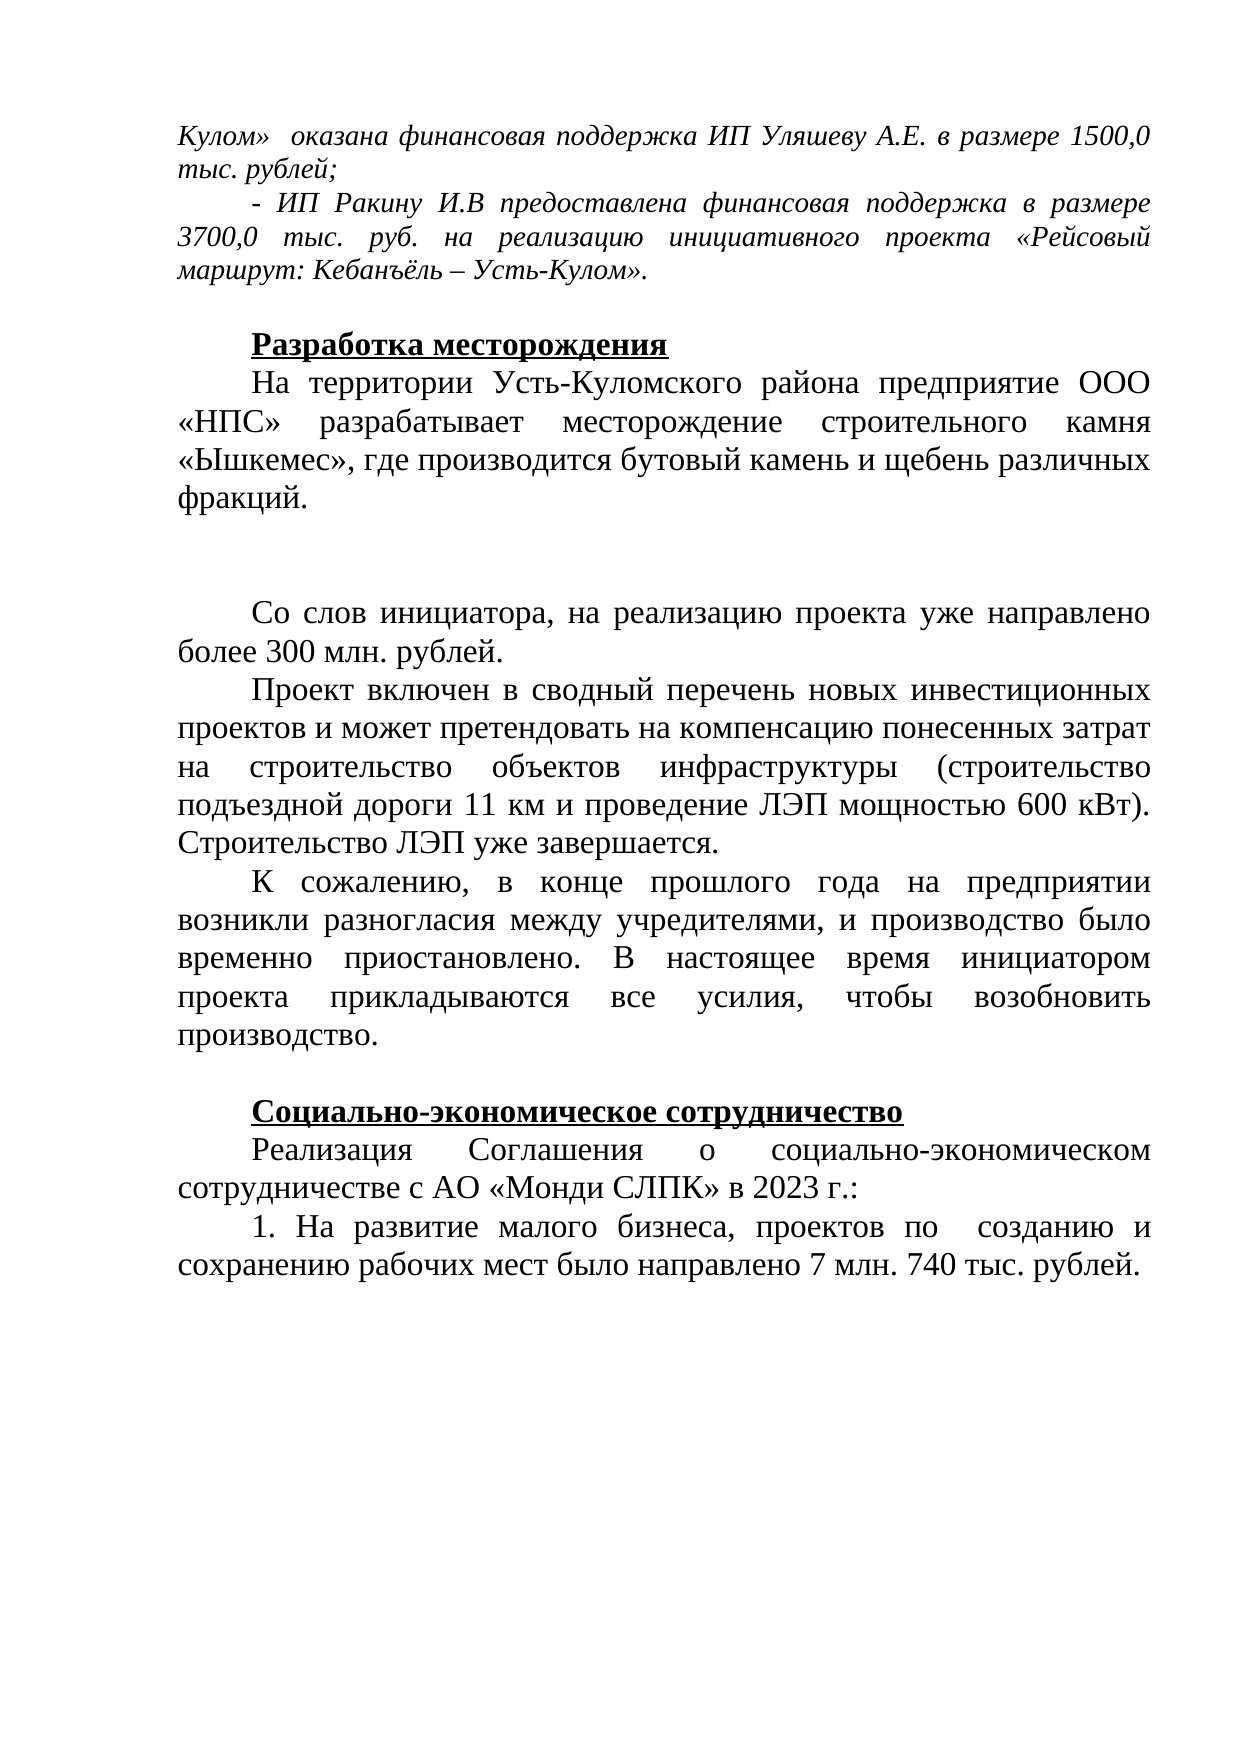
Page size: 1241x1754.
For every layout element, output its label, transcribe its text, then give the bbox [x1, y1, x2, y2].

text Проект включен в сводный перечень новых инвестиционных проектов и может претендовать на компенсацию понесенных затрат на строительство объектов инфраструктуры (строительство подъездной дороги 11 км и проведение ЛЭП мощностью 600 кВт). Строительство ЛЭП уже завершается. [177, 669, 1152, 861]
text Разработка месторождения [177, 324, 1152, 362]
text К сожалению, в конце прошлого года на предприятии возникли разногласия между учредителями, и производство было временно приостановлено. В настоящее время инициатором проекта прикладываются все усилия, чтобы возобновить производство. [177, 861, 1152, 1052]
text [177, 118, 1152, 185]
text Социально-экономическое сотрудничество [177, 1091, 1152, 1129]
text - ИП Ракину И.В предоставлена финансовая поддержка в размере 3700,0 тыс. руб. на реализацию инициативного проекта «Рейсовый маршрут: Кебанъёль – Усть-Кулом». [177, 185, 1152, 286]
text На территории Усть-Куломского района предприятие ООО «НПС» разрабатывает месторождение строительного камня «Ышкемес», где производится бутовый камень и щебень различных фракций. [177, 362, 1152, 516]
text Со слов инициатора, на реализацию проекта уже направлено более 300 млн. рублей. [177, 592, 1152, 669]
text 1. На развитие малого бизнеса, проектов по созданию и сохранению рабочих мест было направлено 7 млн. 740 тыс. рублей. [177, 1206, 1152, 1282]
text Реализация Соглашения о социально-экономическом сотрудничестве с АО «Монди СЛПК» в 2023 г.: [177, 1129, 1152, 1206]
